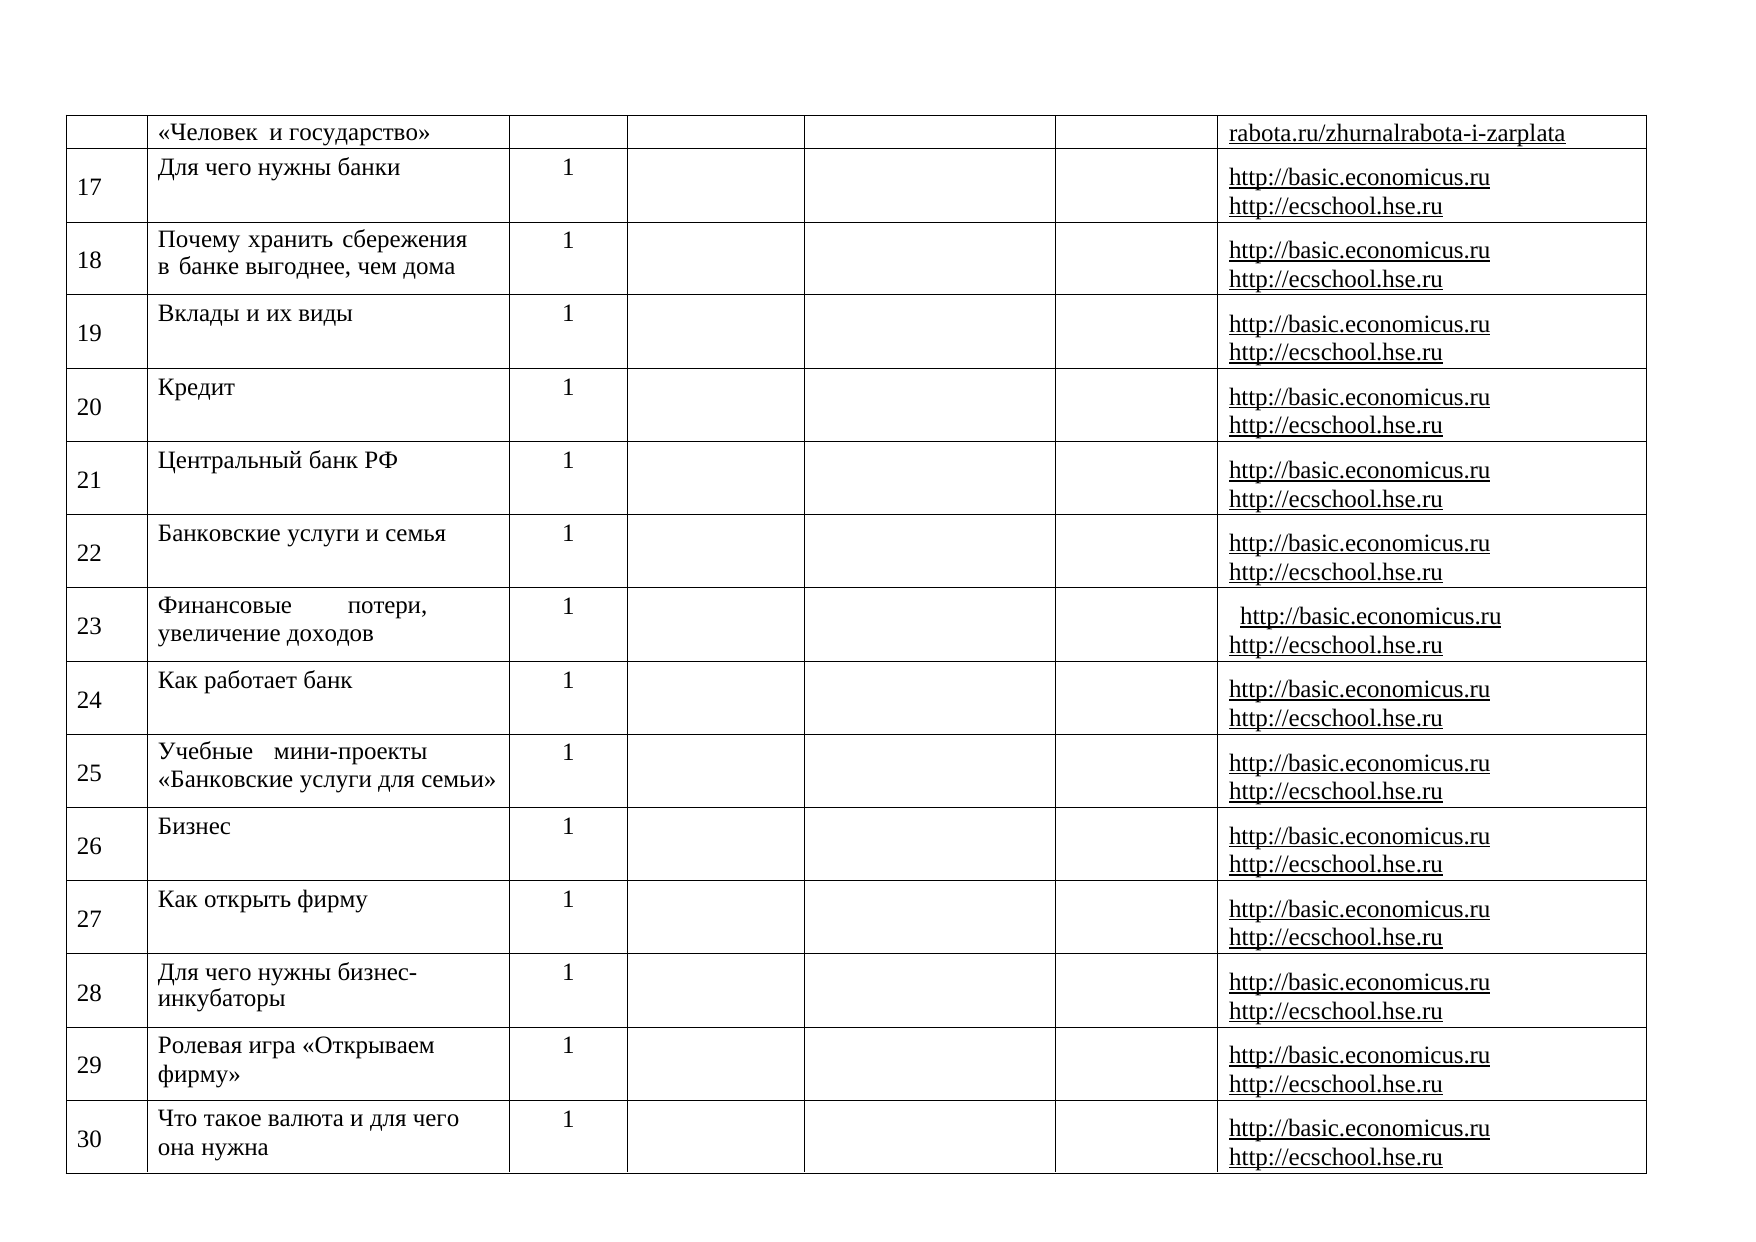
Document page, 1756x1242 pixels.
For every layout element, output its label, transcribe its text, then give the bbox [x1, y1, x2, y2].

table_cell 1 [510, 149, 627, 221]
table_cell [1056, 954, 1217, 1026]
table_cell 1 [510, 1028, 627, 1099]
table_cell [805, 735, 1055, 807]
table_cell [628, 442, 804, 514]
table_cell Как работает банк [148, 662, 509, 733]
table_cell 1 [510, 369, 627, 441]
table_cell 18 [67, 223, 147, 294]
table_cell [1056, 662, 1217, 733]
table_cell [1056, 515, 1217, 587]
table_cell [628, 295, 804, 368]
table_cell Для чего нужны бизнес- инкубаторы [148, 954, 509, 1026]
table_cell [628, 881, 804, 953]
table_cell [628, 1028, 804, 1099]
table_header «Человек и государство» [148, 116, 509, 148]
table_cell [628, 954, 804, 1026]
table_cell [805, 588, 1055, 661]
table_cell http://basic.economicus.ru http://ecschool.hse.ru [1218, 149, 1646, 221]
table_cell http://basic.economicus.ru http://ecschool.hse.ru [1218, 369, 1646, 441]
table_cell [1056, 223, 1217, 294]
table_cell 24 [67, 662, 147, 733]
table_cell 17 [67, 149, 147, 221]
table_cell [628, 808, 804, 880]
table_cell 1 [510, 1101, 627, 1172]
table_cell Почему хранить сбережения в банке выгоднее, чем дома [148, 223, 509, 294]
table_cell Бизнес [148, 808, 509, 880]
table_cell http://basic.economicus.ru http://ecschool.hse.ru [1218, 954, 1646, 1026]
table_cell [805, 442, 1055, 514]
table_cell 21 [67, 442, 147, 514]
table_cell [805, 881, 1055, 953]
table_cell [805, 808, 1055, 880]
table_cell 1 [510, 295, 627, 368]
table_cell [628, 588, 804, 661]
table_cell http://basic.economicus.ru http://ecschool.hse.ru [1218, 881, 1646, 953]
table_cell 1 [510, 442, 627, 514]
table_cell http://basic.economicus.ru http://ecschool.hse.ru [1218, 1028, 1646, 1099]
table_cell [628, 515, 804, 587]
table_cell 25 [67, 735, 147, 807]
table_cell [1056, 735, 1217, 807]
table_header [510, 116, 627, 148]
table_cell [628, 149, 804, 221]
table_cell [805, 515, 1055, 587]
table_cell http://basic.economicus.ru http://ecschool.hse.ru [1218, 662, 1646, 733]
table_cell [1056, 149, 1217, 221]
table_cell Кредит [148, 369, 509, 441]
table_cell http://basic.economicus.ru http://ecschool.hse.ru [1218, 588, 1646, 661]
table_cell [805, 662, 1055, 733]
table_cell [805, 1028, 1055, 1099]
table_header [1056, 116, 1217, 148]
table_cell [1056, 1028, 1217, 1099]
table_cell Учебные мини-проекты «Банковские услуги для семьи» [148, 735, 509, 807]
table_cell http://basic.economicus.ru http://ecschool.hse.ru [1218, 515, 1646, 587]
table_cell [628, 223, 804, 294]
table_cell 20 [67, 369, 147, 441]
table_cell Центральный банк РФ [148, 442, 509, 514]
table_cell 28 [67, 954, 147, 1026]
table_cell 1 [510, 808, 627, 880]
table_cell 1 [510, 735, 627, 807]
table_cell 1 [510, 588, 627, 661]
table_cell 23 [67, 588, 147, 661]
table_cell [805, 149, 1055, 221]
table_cell 29 [67, 1028, 147, 1099]
table_header [628, 116, 804, 148]
table_header [67, 116, 147, 148]
table_cell [805, 369, 1055, 441]
table_cell [1056, 369, 1217, 441]
table_cell Банковские услуги и семья [148, 515, 509, 587]
table_cell 30 [67, 1101, 147, 1172]
table_cell Вклады и их виды [148, 295, 509, 368]
table_cell http://basic.economicus.ru http://ecschool.hse.ru [1218, 808, 1646, 880]
table_cell Что такое валюта и для чего она нужна [148, 1101, 509, 1172]
table_header [805, 116, 1055, 148]
table_cell 1 [510, 662, 627, 733]
table_cell [1056, 881, 1217, 953]
table_cell 1 [510, 223, 627, 294]
table_cell Для чего нужны банки [148, 149, 509, 221]
table_cell [805, 295, 1055, 368]
table_cell 22 [67, 515, 147, 587]
table_cell http://basic.economicus.ru http://ecschool.hse.ru [1218, 295, 1646, 368]
table_cell [628, 1101, 804, 1172]
table_cell http://basic.economicus.ru http://ecschool.hse.ru [1218, 1101, 1646, 1172]
table_cell [628, 735, 804, 807]
table_cell Ролевая игра «Открываем фирму» [148, 1028, 509, 1099]
table_cell 1 [510, 954, 627, 1026]
table_cell Финансовые потери, увеличение доходов [148, 588, 509, 661]
table_cell 19 [67, 295, 147, 368]
table_cell [805, 223, 1055, 294]
table_cell 1 [510, 515, 627, 587]
table_cell [805, 1101, 1055, 1172]
table_cell 27 [67, 881, 147, 953]
table_cell [628, 369, 804, 441]
table_header rabota.ru/zhurnalrabota-i-zarplata [1218, 116, 1646, 148]
table_cell [805, 954, 1055, 1026]
table_cell http://basic.economicus.ru http://ecschool.hse.ru [1218, 442, 1646, 514]
table_cell 1 [510, 881, 627, 953]
table_cell [1056, 295, 1217, 368]
table_cell [1056, 442, 1217, 514]
table_cell [1056, 588, 1217, 661]
table_cell [628, 662, 804, 733]
table_cell [1056, 1101, 1217, 1172]
table_cell [1056, 808, 1217, 880]
table_cell Как открыть фирму [148, 881, 509, 953]
table_cell 26 [67, 808, 147, 880]
table_cell http://basic.economicus.ru http://ecschool.hse.ru [1218, 735, 1646, 807]
table_cell http://basic.economicus.ru http://ecschool.hse.ru [1218, 223, 1646, 294]
